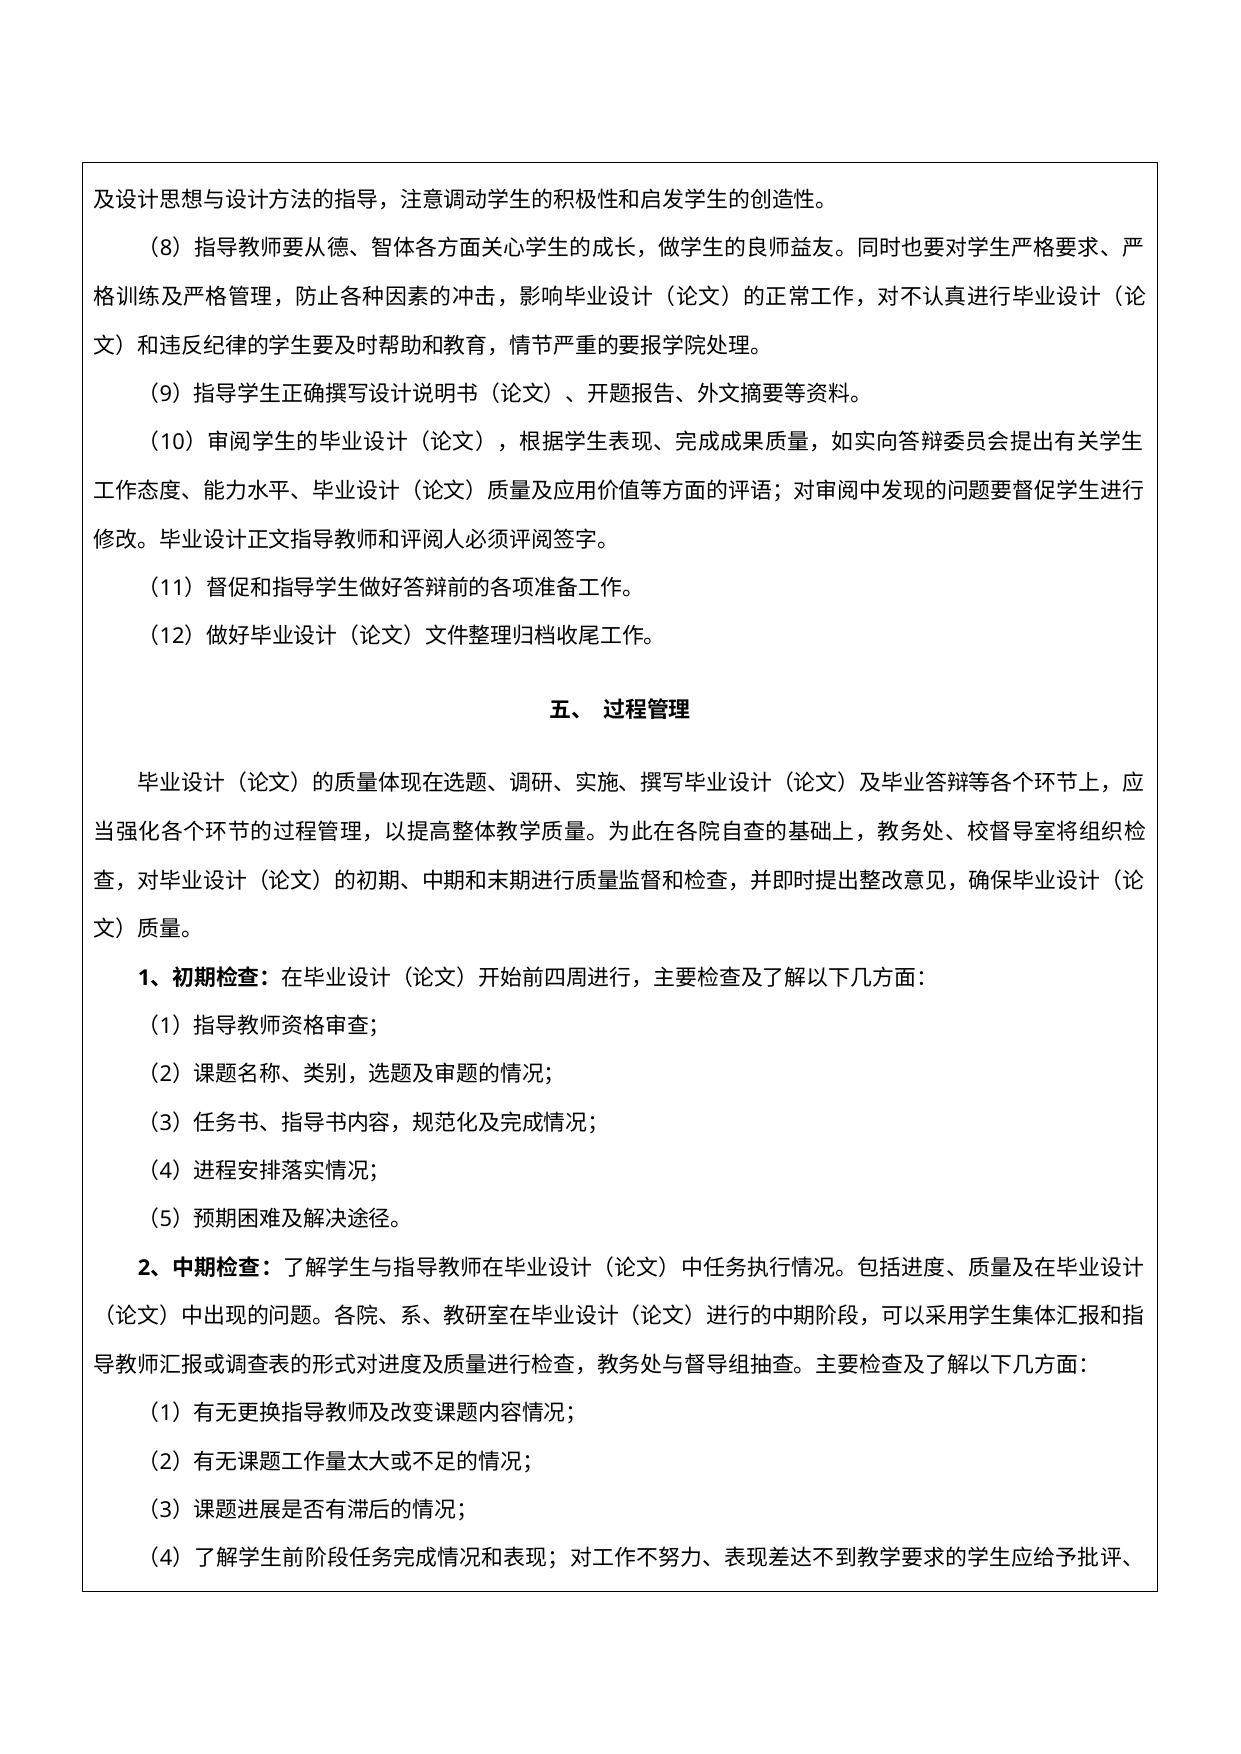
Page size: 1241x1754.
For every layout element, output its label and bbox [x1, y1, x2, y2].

table_cell [83, 163, 1157, 1591]
